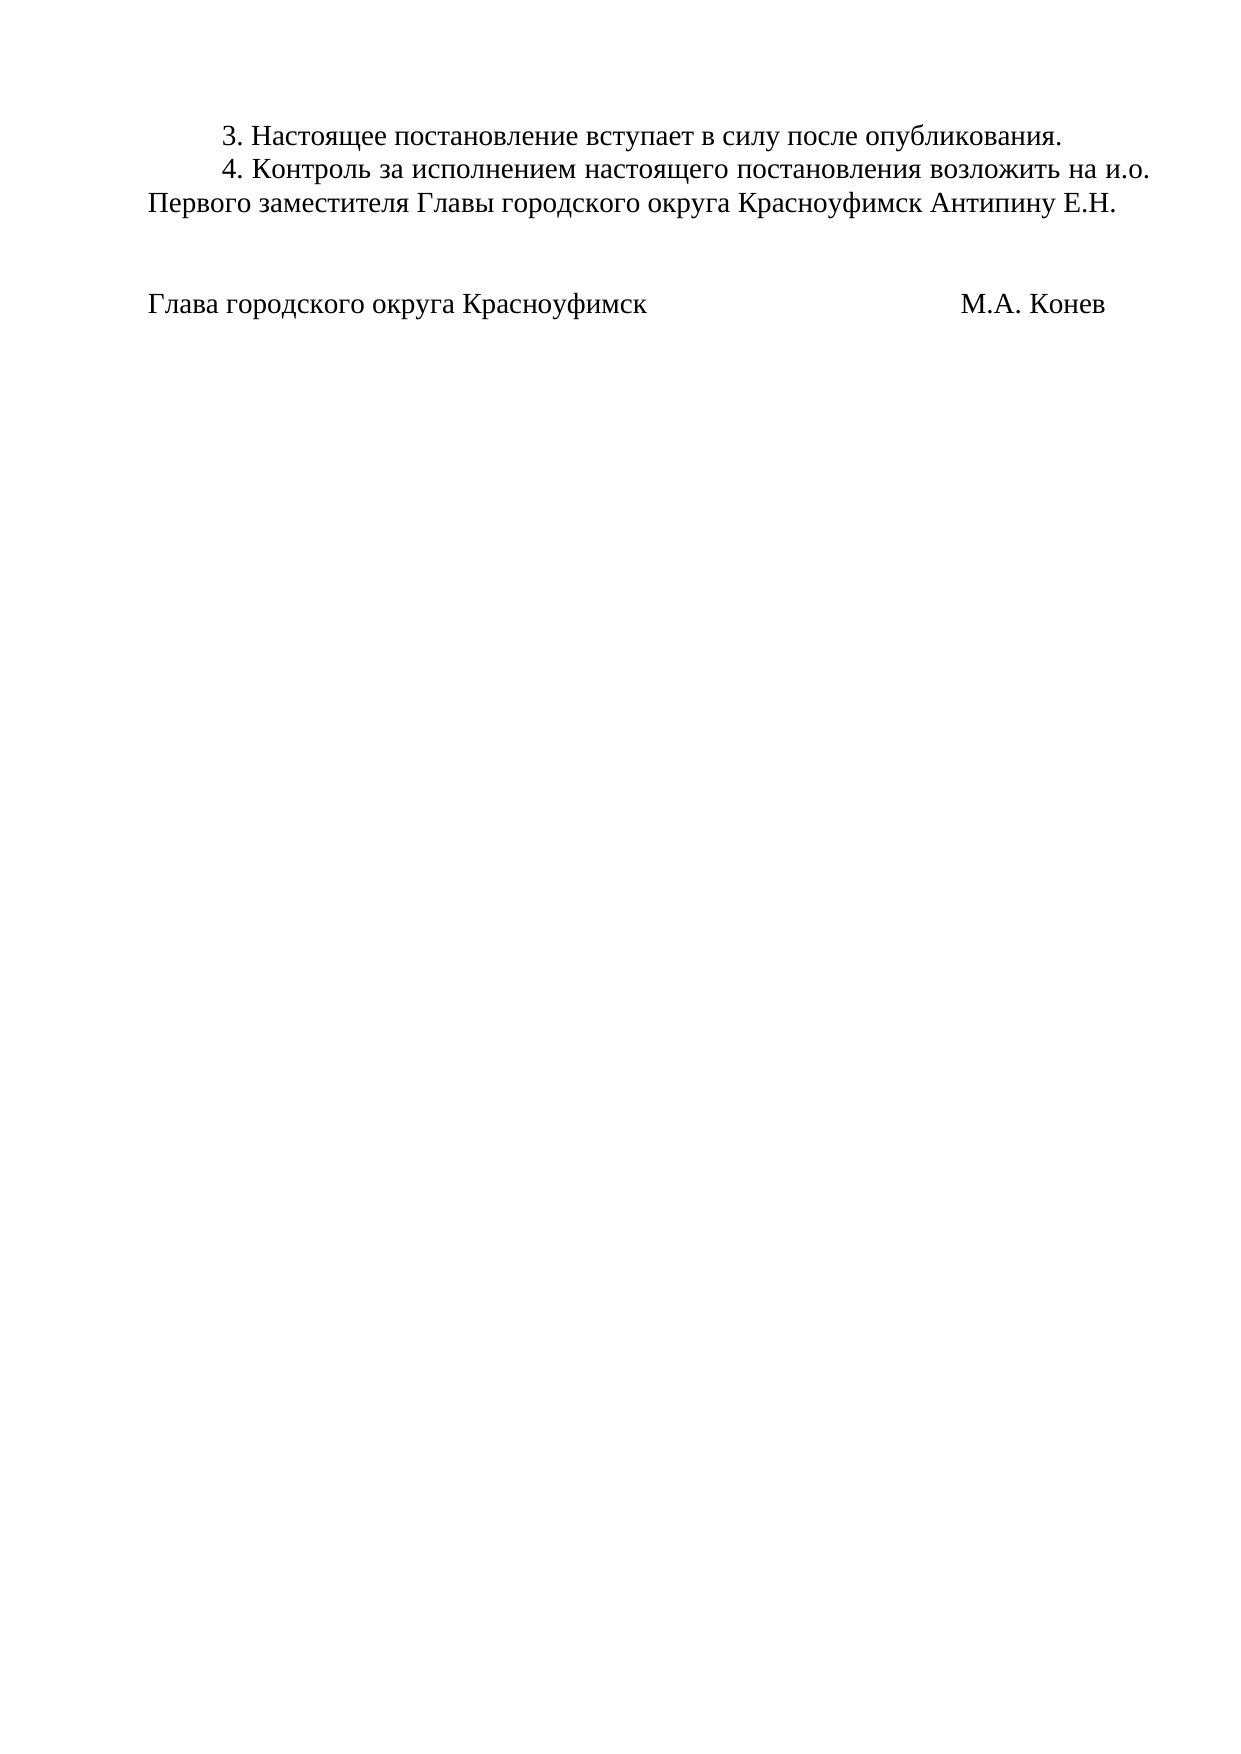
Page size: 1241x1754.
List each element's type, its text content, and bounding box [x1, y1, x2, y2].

text 4. Контроль за исполнением настоящего постановления возложить на и.о. Первого заместителя Главы городского округа Красноуфимск Антипину Е.Н. [148, 152, 1152, 219]
text Глава городского округа Красноуфимск М.А. Конев [148, 286, 1152, 319]
text 3. Настоящее постановление вступает в силу после опубликования. [148, 118, 1152, 152]
